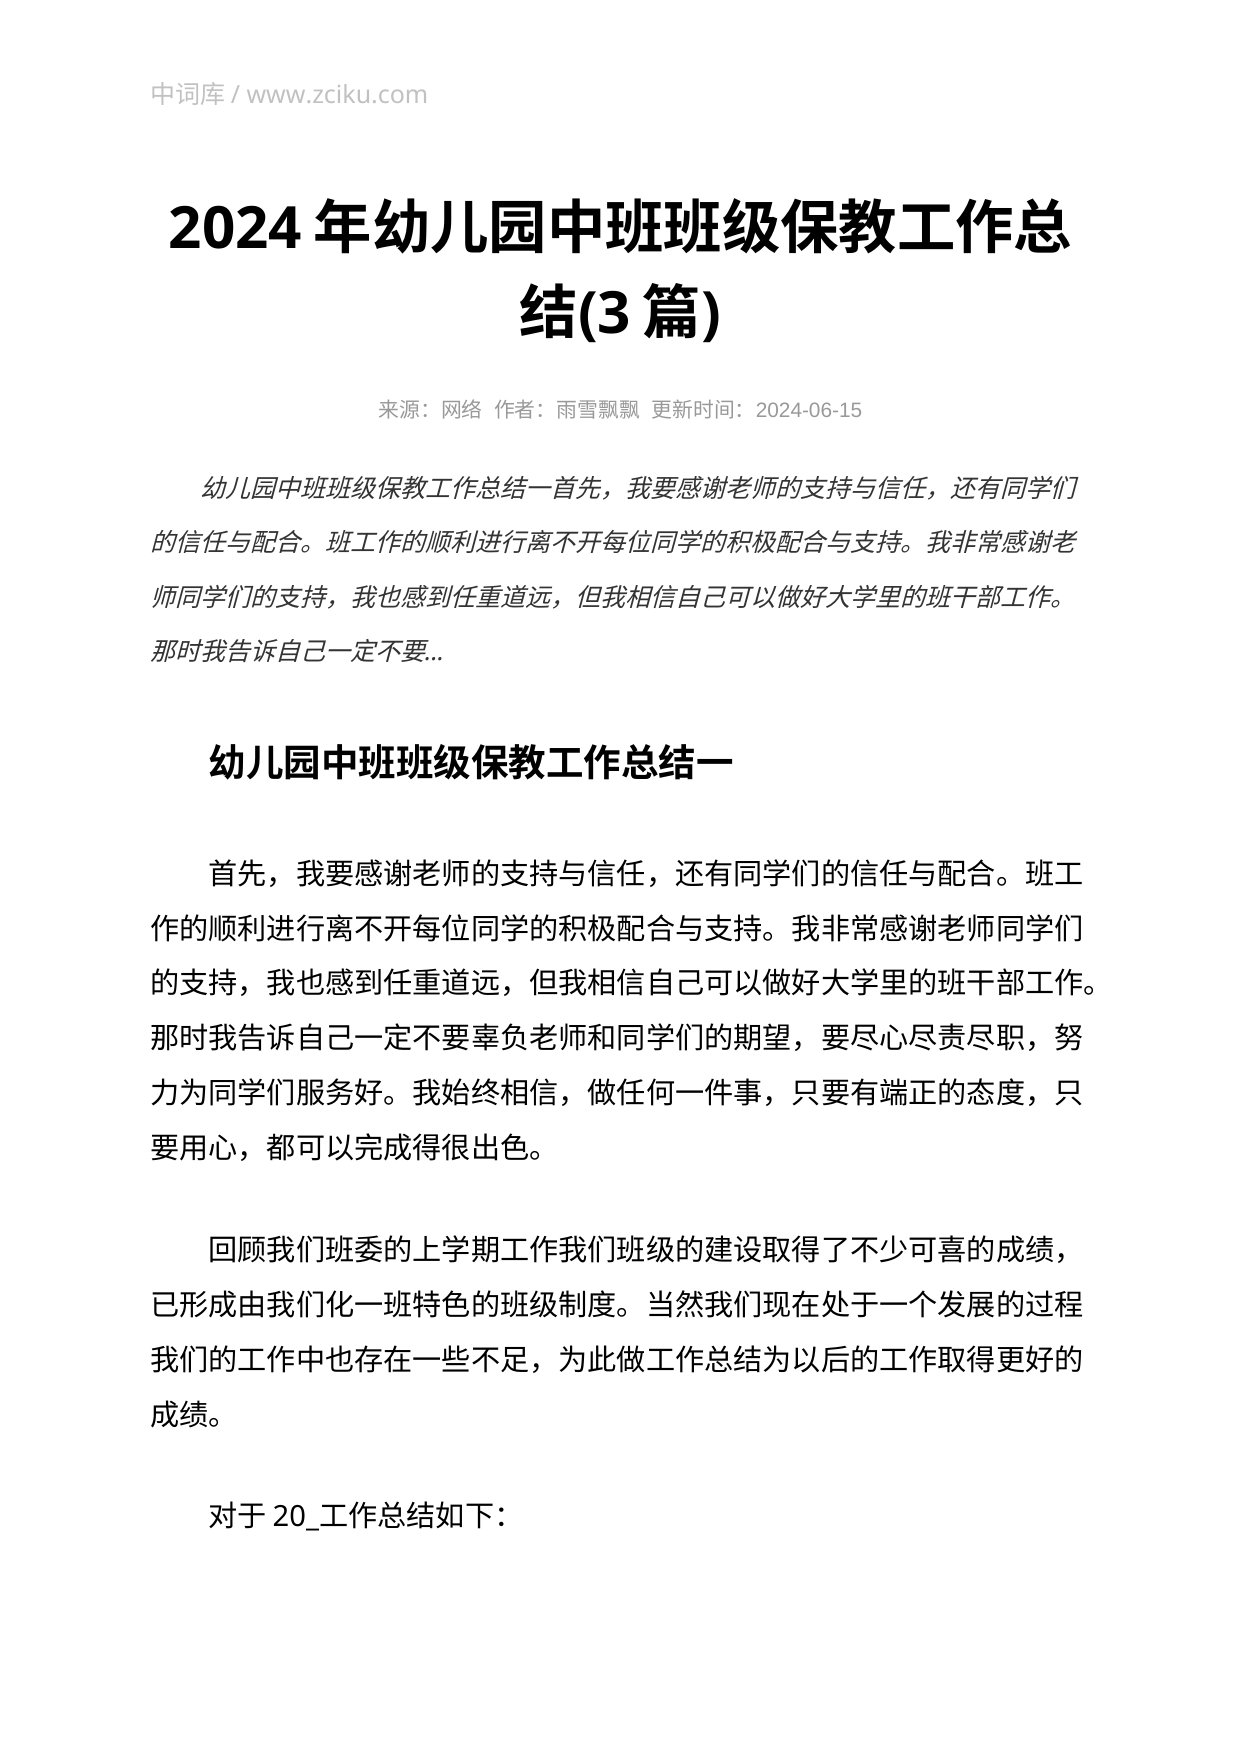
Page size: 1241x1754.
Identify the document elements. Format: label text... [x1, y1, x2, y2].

text 幼儿园中班班级保教工作总结一首先，我要感谢老师的支持与信任，还有同学们的信任与配合。班工作的顺利进行离不开每位同学的积极配合与支持。我非常感谢老师同学们的支持，我也感到任重道远，但我相信自己可以做好大学里的班干部工作。那时我告诉自己一定不要... [150, 468, 1090, 668]
text 幼儿园中班班级保教工作总结一 [150, 733, 1090, 787]
subtitle 2024年幼儿园中班班级保教工作总结(3篇) [150, 181, 1090, 351]
text 首先，我要感谢老师的支持与信任，还有同学们的信任与配合。班工作的顺利进行离不开每位同学的积极配合与支持。我非常感谢老师同学们的支持，我也感到任重道远，但我相信自己可以做好大学里的班干部工作。那时我告诉自己一定不要辜负老师和同学们的期望，要尽心尽责尽职，努力为同学们服务好。我始终相信，做任何一件事，只要有端正的态度，只要用心，都可以完成得很出色。 [150, 850, 1090, 1167]
text 回顾我们班委的上学期工作我们班级的建设取得了不少可喜的成绩，已形成由我们化一班特色的班级制度。当然我们现在处于一个发展的过程我们的工作中也存在一些不足，为此做工作总结为以后的工作取得更好的成绩。 [150, 1227, 1090, 1433]
text 对于20_工作总结如下： [150, 1493, 1090, 1535]
text 来源：网络 作者：雨雪飘飘 更新时间：2024-06-15 [150, 398, 1090, 422]
